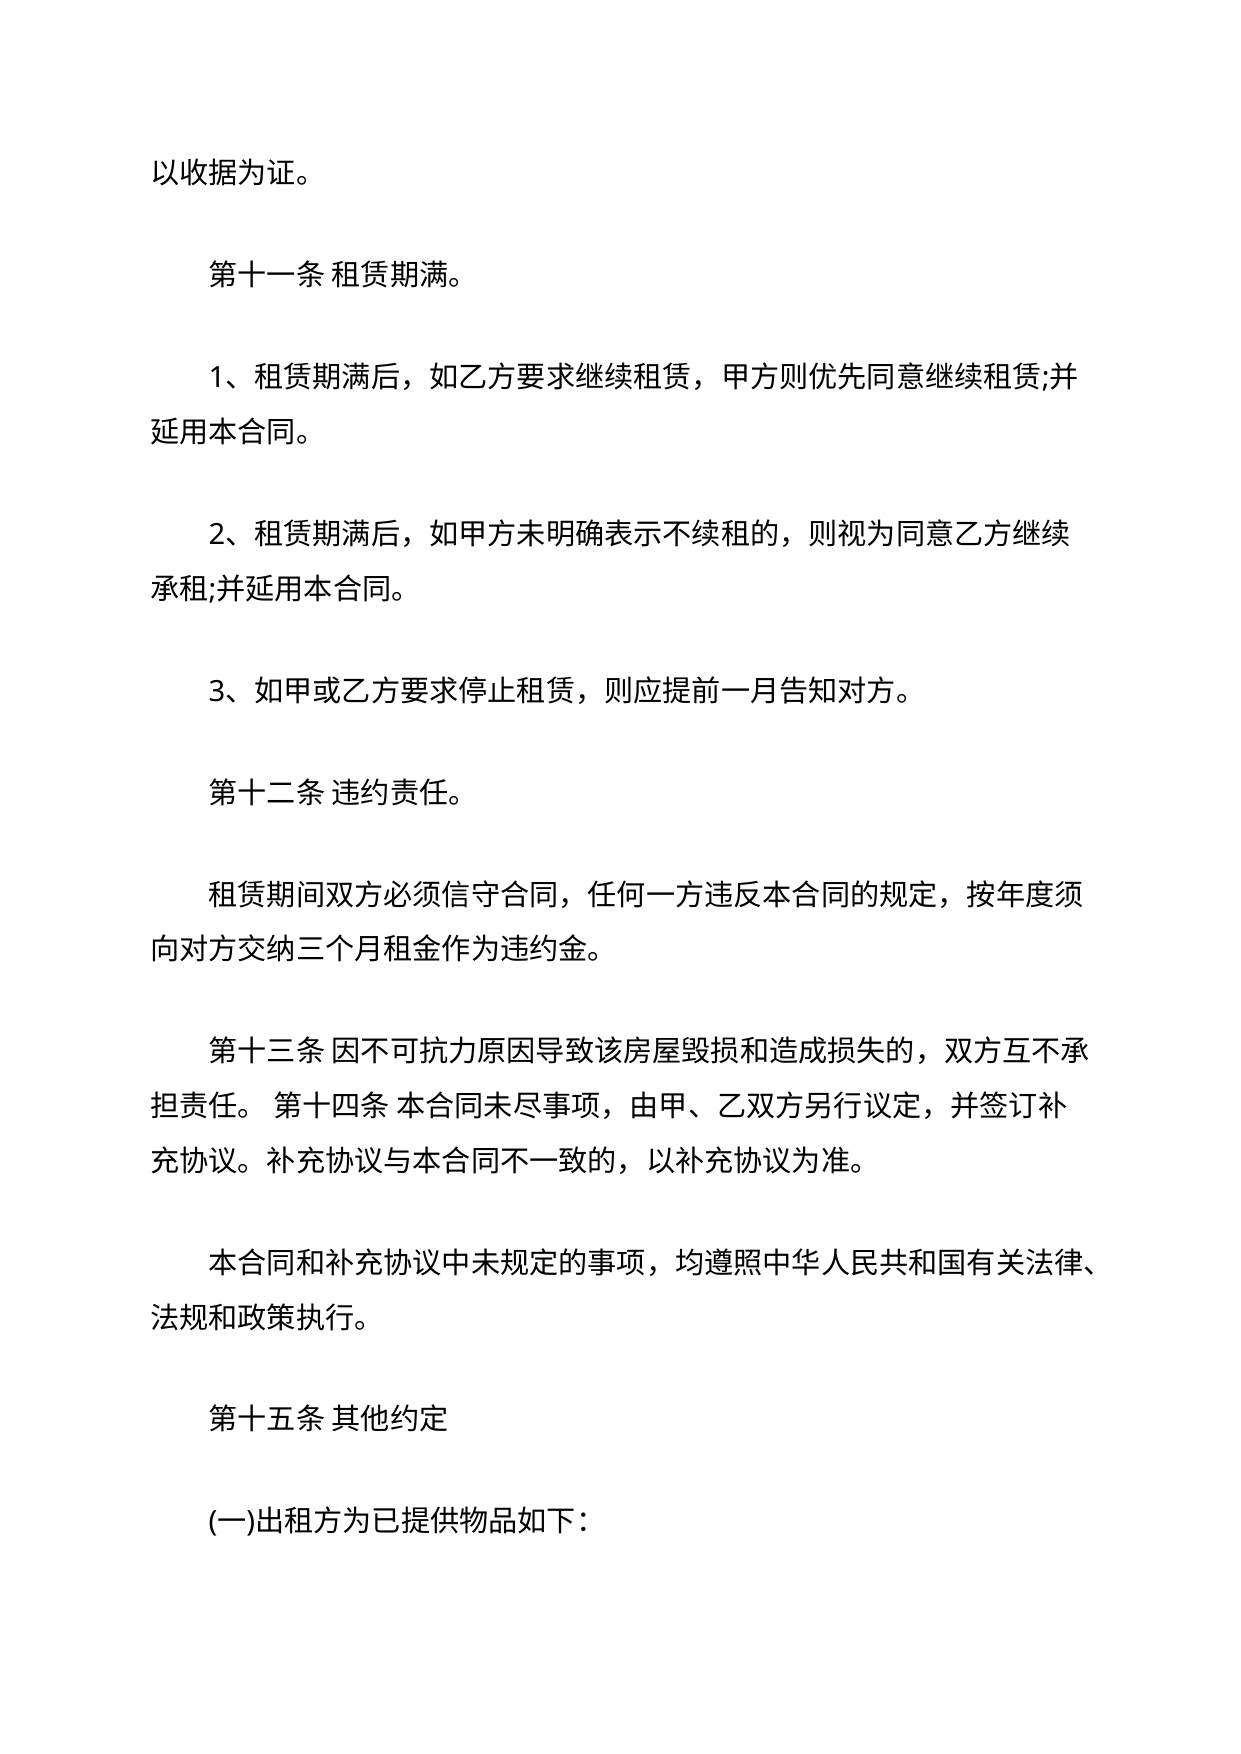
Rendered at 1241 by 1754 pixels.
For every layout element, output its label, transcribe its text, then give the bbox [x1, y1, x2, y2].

text 本合同和补充协议中未规定的事项，均遵照中华人民共和国有关法律、法规和政策执行。 [150, 1239, 1090, 1336]
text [150, 150, 1090, 192]
text (一)出租方为已提供物品如下： [150, 1498, 1090, 1540]
text 租赁期间双方必须信守合同，任何一方违反本合同的规定，按年度须向对方交纳三个月租金作为违约金。 [150, 871, 1090, 968]
text 3、如甲或乙方要求停止租赁，则应提前一月告知对方。 [150, 667, 1090, 710]
text 第十二条 违约责任。 [150, 769, 1090, 812]
text 2、租赁期满后，如甲方未明确表示不续租的，则视为同意乙方继续承租;并延用本合同。 [150, 510, 1090, 608]
text 1、租赁期满后，如乙方要求继续租赁，甲方则优先同意继续租赁;并延用本合同。 [150, 353, 1090, 451]
text 第十五条 其他约定 [150, 1396, 1090, 1438]
text 第十三条 因不可抗力原因导致该房屋毁损和造成损失的，双方互不承担责任。 第十四条 本合同未尽事项，由甲、乙双方另行议定，并签订补充协议。补充协议与本合同不一致的，以补充协议为准。 [150, 1028, 1090, 1180]
text 第十一条 租赁期满。 [150, 252, 1090, 294]
